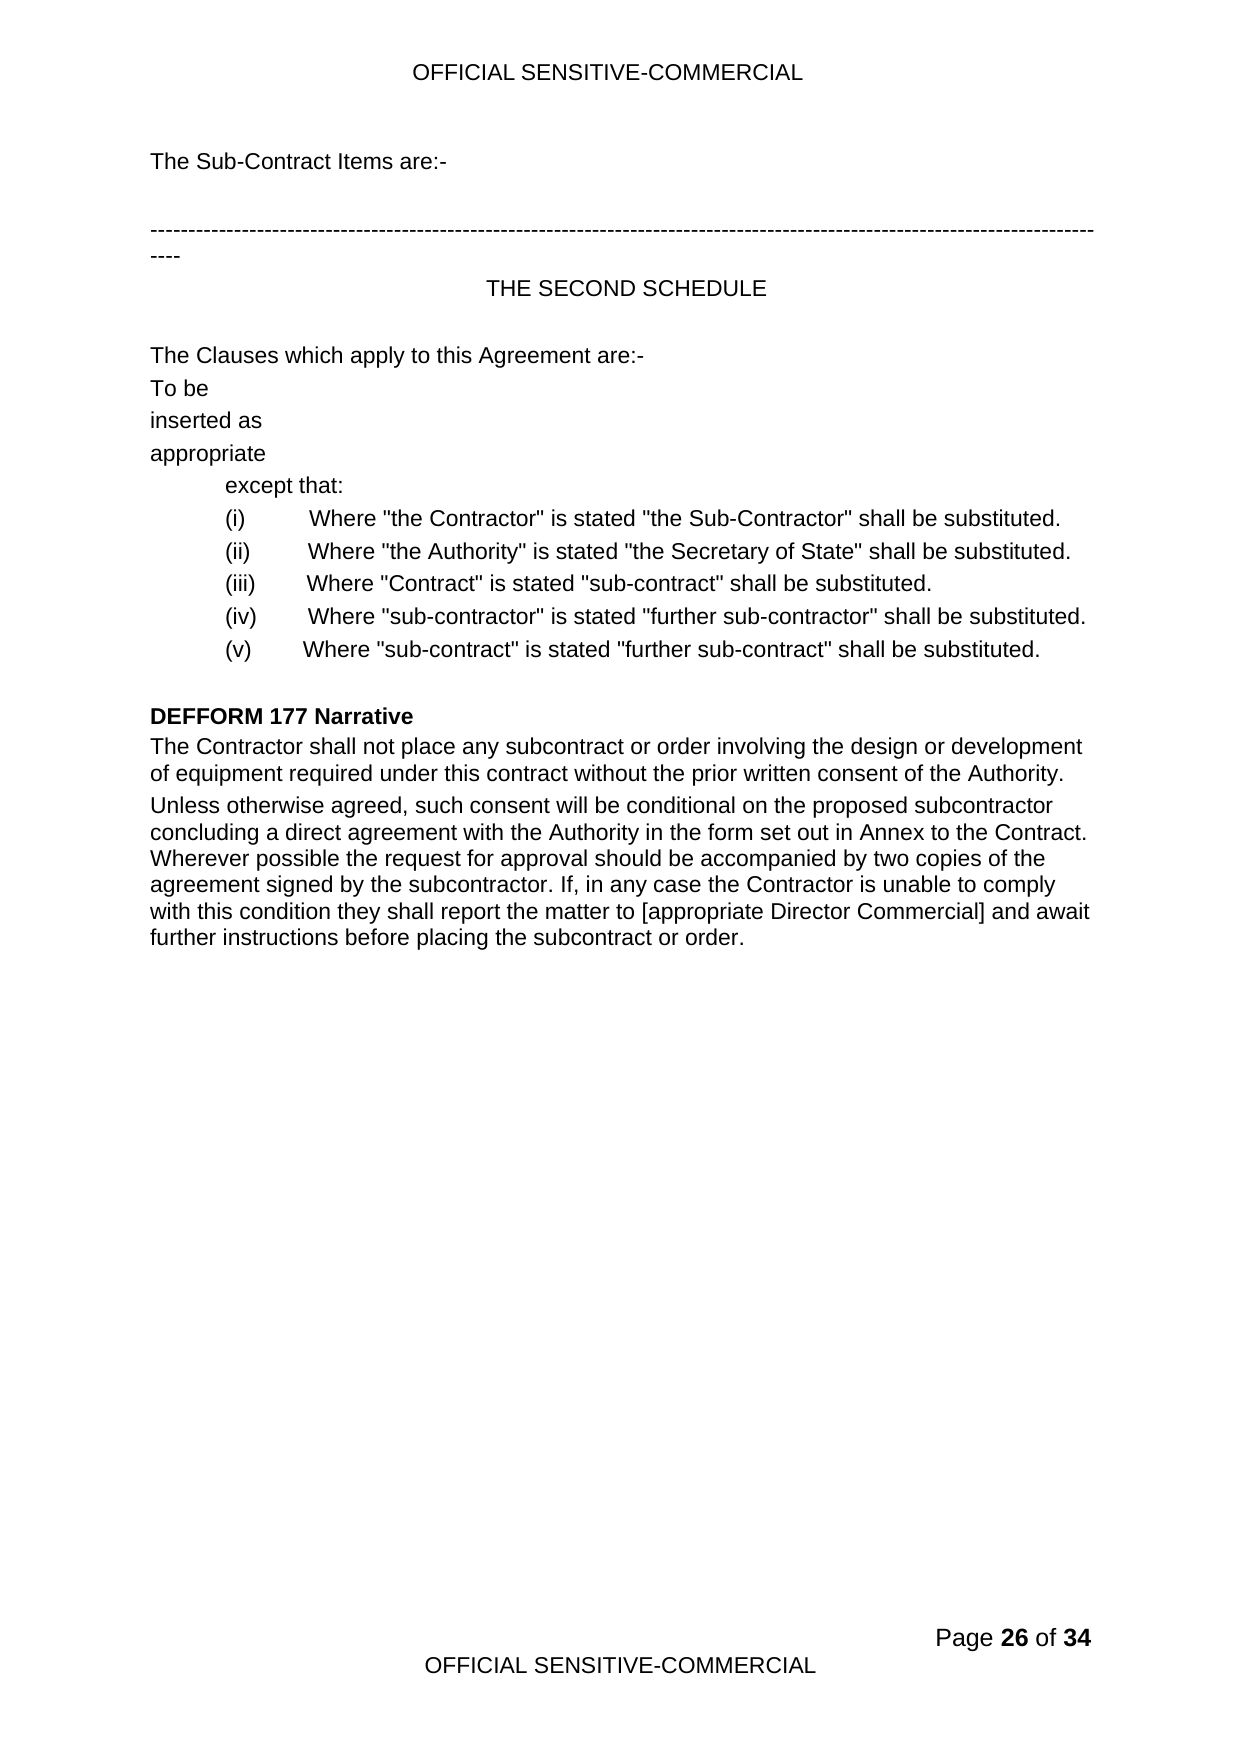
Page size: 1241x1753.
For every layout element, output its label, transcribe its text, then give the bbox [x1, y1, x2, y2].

text except that: [225, 472, 1103, 499]
text (ii) Where "the Authority" is stated "the Secretary of State" shall be substituted. [225, 538, 1103, 564]
text The Sub-Contract Items are:- [150, 148, 1103, 174]
text (iv) Where "sub-contractor" is stated "further sub-contractor" shall be substituted. [225, 603, 1103, 629]
text DEFFORM 177 Narrative [150, 703, 1091, 729]
text -------------------------------------------------------------------------------------------------------------------------------- [150, 216, 1103, 268]
text To be [150, 375, 1103, 401]
text The Contractor shall not place any subcontract or order involving the design or development of equipment required under this contract without the prior written consent of the Authority. [150, 733, 1103, 786]
text (i) Where "the Contractor" is stated "the Sub-Contractor" shall be substituted. [225, 505, 1103, 531]
text (iii) Where "Contract" is stated "sub-contract" shall be substituted. [225, 570, 1103, 597]
text (v) Where "sub-contract" is stated "further sub-contract" shall be substituted. [225, 636, 1103, 662]
text inserted as [150, 407, 1103, 434]
text THE SECOND SCHEDULE [150, 274, 1103, 301]
text The Clauses which apply to this Agreement are:- [150, 342, 1103, 368]
text Unless otherwise agreed, such consent will be conditional on the proposed subcontractor concluding a direct agreement with the Authority in the form set out in Annex to the Contract. Wherever possible the request for approval should be accompanied by two copies of the agreement signed by the subcontractor. If, in any case the Contractor is unable to comply with this condition they shall report the matter to [appropriate Director Commercial] and await further instructions before placing the subcontract or order. [150, 792, 1103, 950]
text appropriate [150, 440, 1103, 466]
